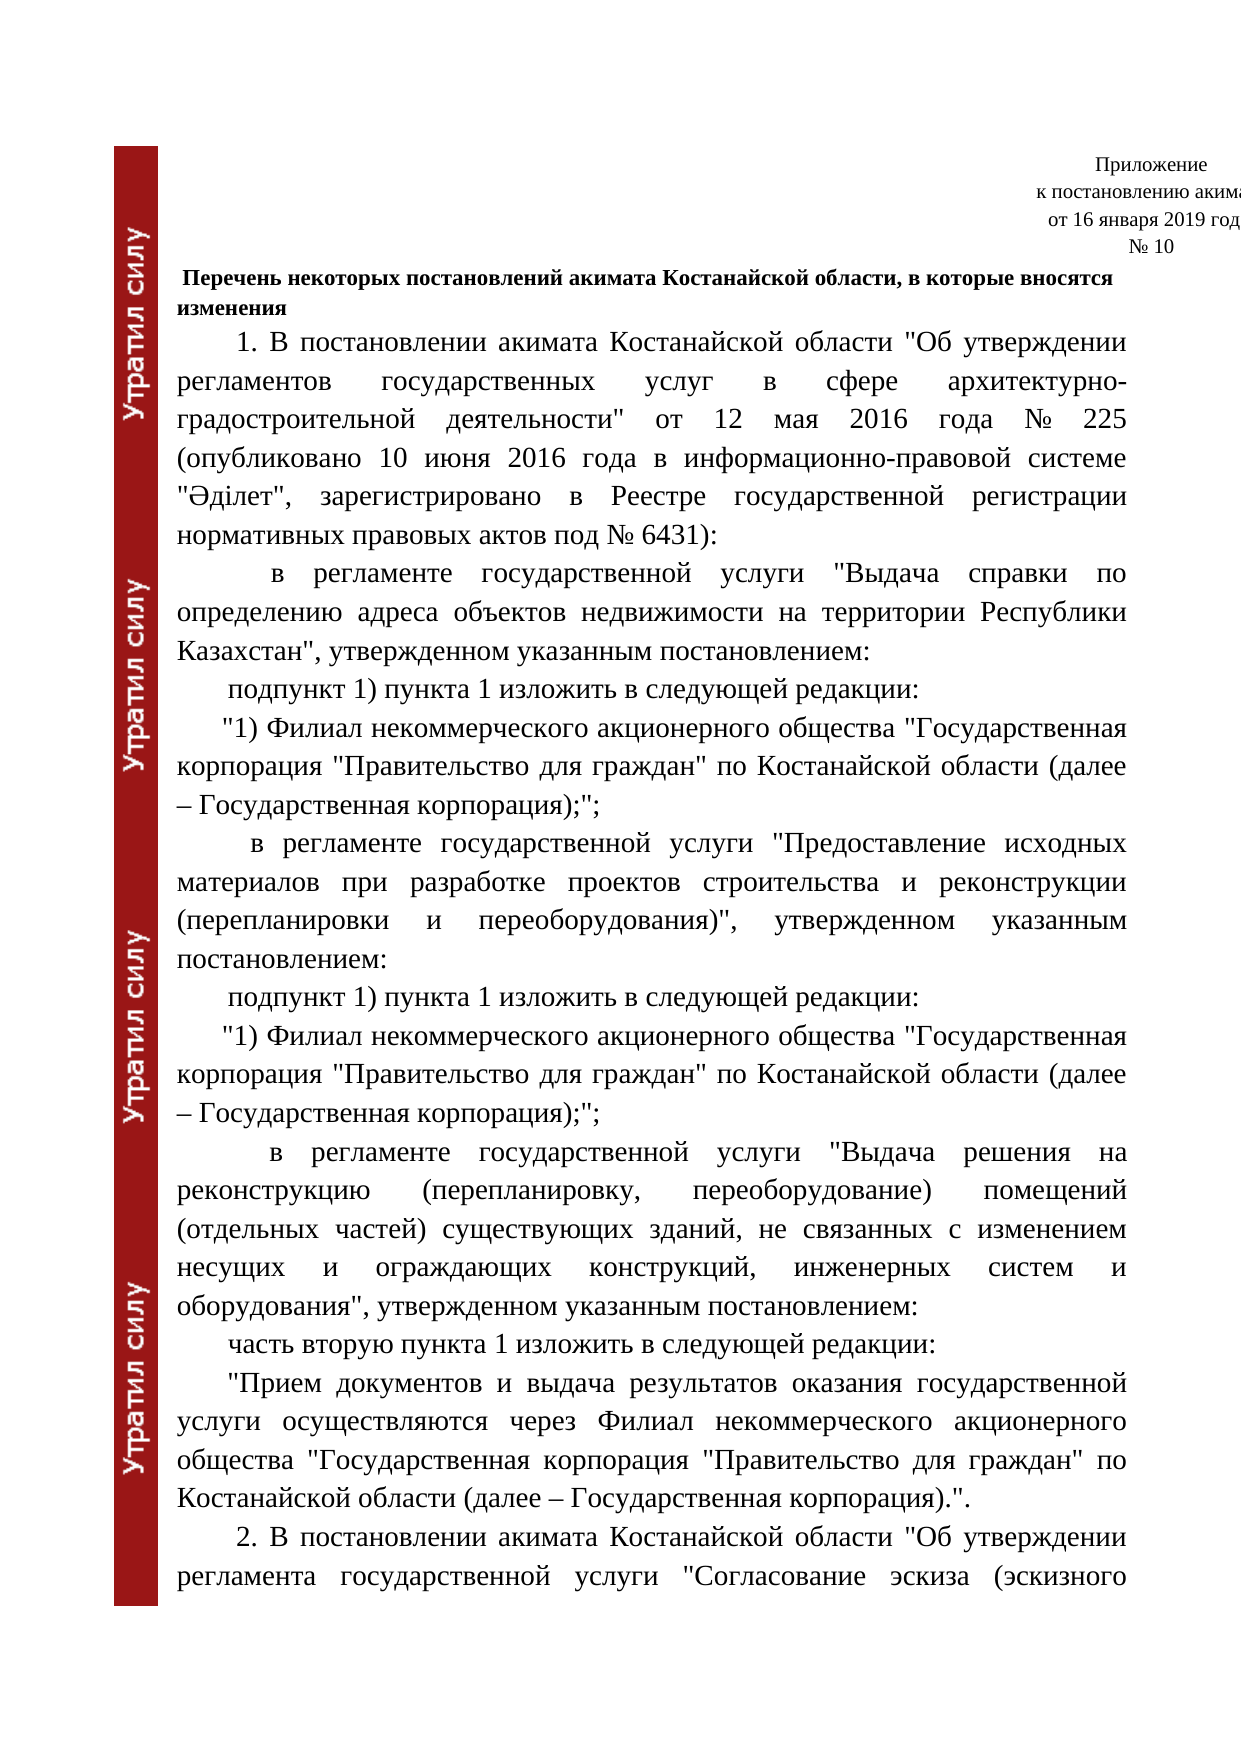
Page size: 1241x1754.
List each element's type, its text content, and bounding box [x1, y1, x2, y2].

text в регламенте государственной услуги "Выдача решения на реконструкцию (перепланировку, переоборудование) помещений (отдельных частей) существующих зданий, не связанных с изменением несущих и ограждающих конструкций, инженерных систем и оборудования", утвержденном указанным постановлением: [112, 1134, 1128, 1321]
picture [114, 1321, 158, 1326]
table_header Приложение к постановлению акимата от 16 января 2019 года № 10 [912, 150, 1240, 264]
picture [114, 1013, 158, 1018]
picture [114, 1514, 158, 1519]
text часть вторую пункта 1 изложить в следующей редакции: [112, 1326, 1128, 1360]
text Перечень некоторых постановлений акимата Костанайской области, в которые вносятся изменения [112, 264, 1128, 320]
picture [114, 820, 158, 825]
text в регламенте государственной услуги "Выдача справки по определению адреса объектов недвижимости на территории Республики Казахстан", утвержденном указанным постановлением: [112, 556, 1128, 666]
text "1) Филиал некоммерческого акционерного общества "Государственная корпорация "Правительство для граждан" по Костанайской области (далее – Государственная корпорация);"; [112, 1018, 1128, 1129]
picture [114, 320, 158, 324]
picture [114, 1591, 158, 1606]
picture [114, 1129, 158, 1134]
text подпункт 1) пункта 1 изложить в следующей редакции: [112, 671, 1128, 705]
text 1. В постановлении акимата Костанайской области "Об утверждении регламентов государственных услуг в сфере архитектурно-градостроительной деятельности" от 12 мая 2016 года № 225 (опубликовано 10 июня 2016 года в информационно-правовой системе "Әділет", зарегистрировано в Реестре государственной регистрации нормативных правовых актов под № 6431): [112, 324, 1128, 551]
table_header [101, 150, 912, 264]
picture [114, 146, 158, 150]
text "1) Филиал некоммерческого акционерного общества "Государственная корпорация "Правительство для граждан" по Костанайской области (далее – Государственная корпорация);"; [112, 710, 1128, 820]
text подпункт 1) пункта 1 изложить в следующей редакции: [112, 979, 1128, 1013]
picture [114, 551, 158, 556]
picture [114, 666, 158, 671]
picture [114, 974, 158, 979]
text в регламенте государственной услуги "Предоставление исходных материалов при разработке проектов строительства и реконструкции (перепланировки и переоборудования)", утвержденном указанным постановлением: [112, 825, 1128, 974]
picture [114, 1360, 158, 1365]
picture [114, 705, 158, 710]
